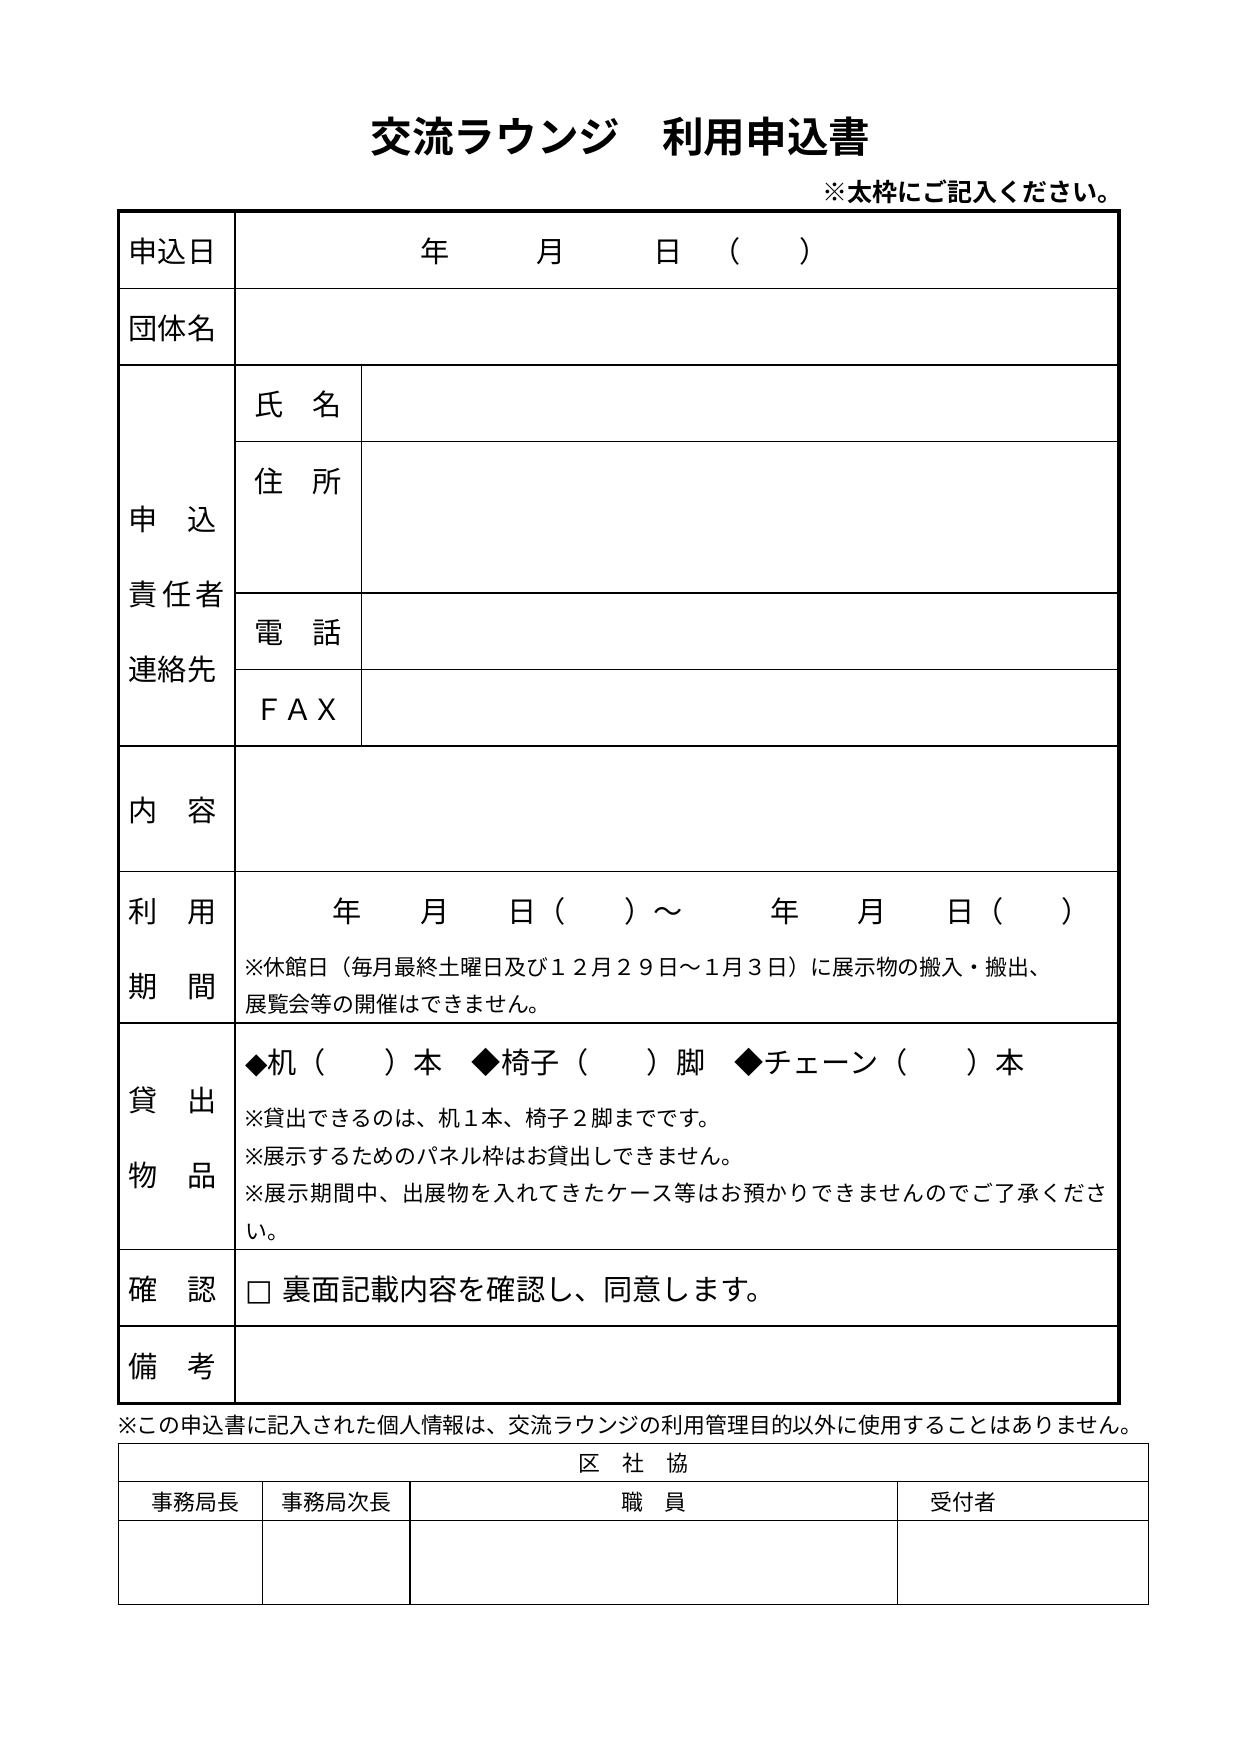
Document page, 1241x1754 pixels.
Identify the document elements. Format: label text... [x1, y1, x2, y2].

table_cell ◆机（ ）本 ◆椅子（ ）脚 ◆チェーン（ ）本 ※貸出できるのは、机１本、椅子２脚までです。 ※展示するためのパネル枠はお貸出しできません。 ※展示期間中、出展物を入れてきたケース等はお預かりできませんのでご了承ください。 [236, 1024, 1117, 1249]
table_cell 住 所 [236, 442, 361, 592]
text 交流ラウンジ 利用申込書 [118, 97, 1122, 172]
table_cell [362, 442, 1117, 592]
table_cell 事務局次長 [263, 1482, 409, 1519]
table_cell 利 用 期 間 [120, 872, 234, 1022]
table_cell [898, 1521, 1148, 1603]
table_cell 申 込 責任者連絡先 [120, 366, 234, 745]
table_cell [362, 670, 1117, 745]
table_cell [236, 747, 1117, 871]
table_cell 確 認 [120, 1250, 234, 1325]
table_cell 備 考 [120, 1327, 234, 1402]
table_cell [263, 1521, 409, 1603]
table_cell [236, 289, 1117, 364]
table_cell [119, 1521, 262, 1603]
table_cell 氏 名 [236, 366, 361, 441]
table_header 区 社 協 [119, 1444, 1148, 1481]
table_cell ＦＡＸ [236, 670, 361, 745]
table_cell [362, 366, 1117, 441]
table_cell 職 員 [411, 1482, 897, 1519]
table_cell [411, 1521, 897, 1603]
table_cell 事務局長 [119, 1482, 262, 1519]
table_header 年 月 日 （ ） [236, 213, 1117, 287]
text ※太枠にご記入ください。 [118, 172, 1122, 209]
text ※この申込書に記入された個人情報は、交流ラウンジの利用管理目的以外に使用することはありません。 [118, 1405, 1137, 1442]
table_cell 受付者 [898, 1482, 1148, 1519]
table_cell 裏面記載内容を確認し、同意します。 [236, 1250, 1117, 1325]
table_header 申込日 [120, 213, 234, 287]
table_cell 内 容 [120, 747, 234, 871]
table_cell 電 話 [236, 594, 361, 669]
table_cell 年 月 日（ ）～ 年 月 日（ ） ※休館日（毎月最終土曜日及び１２月２９日～１月３日）に展示物の搬入・搬出、 展覧会等の開催はできません。 [236, 872, 1117, 1022]
table_cell [236, 1327, 1117, 1402]
table_cell 貸 出 物 品 [120, 1024, 234, 1249]
table_cell 団体名 [120, 289, 234, 364]
table_cell [362, 594, 1117, 669]
